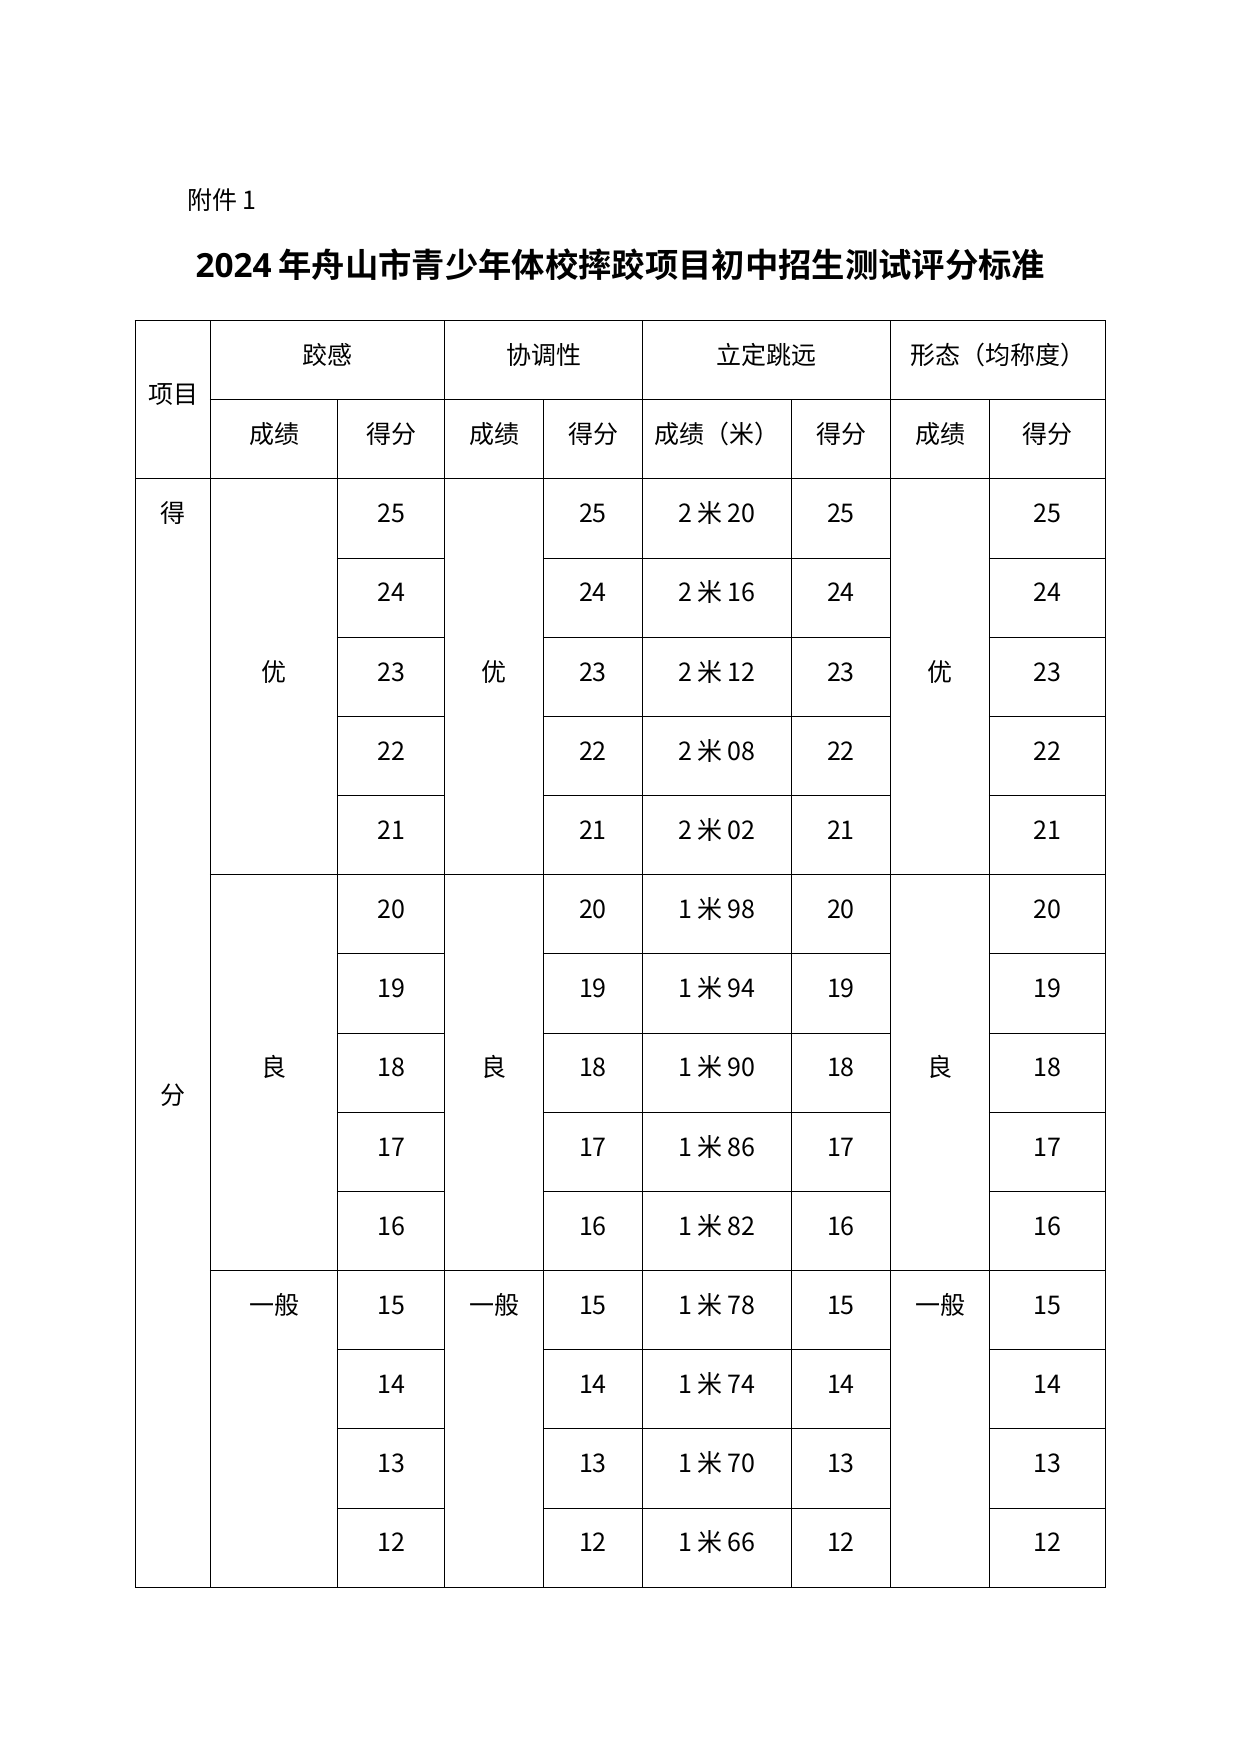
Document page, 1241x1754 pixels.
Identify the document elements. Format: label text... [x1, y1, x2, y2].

table_cell 得分 [990, 400, 1105, 478]
table_cell 12 [990, 1509, 1105, 1587]
table_cell 14 [544, 1350, 642, 1428]
table_cell 1米86 [643, 1113, 791, 1191]
text 2024年舟山市青少年体校摔跤项目初中招生测试评分标准 [187, 231, 1053, 296]
table_cell 21 [544, 796, 642, 874]
table_cell 得分 [544, 400, 642, 478]
table_cell 良 [211, 875, 337, 1270]
table_cell 25 [792, 479, 890, 557]
table_cell 一般 [211, 1271, 337, 1587]
table_cell 得 分 [136, 479, 210, 1587]
table_cell 20 [338, 875, 444, 953]
table_cell 得分 [338, 400, 444, 478]
table_cell 25 [990, 479, 1105, 557]
table_cell 14 [792, 1350, 890, 1428]
table_cell 2米12 [643, 638, 791, 716]
table_cell 16 [338, 1192, 444, 1270]
table_cell 24 [338, 559, 444, 637]
table_cell 13 [792, 1429, 890, 1507]
table_cell 20 [792, 875, 890, 953]
table_cell 18 [338, 1034, 444, 1112]
table_cell 25 [544, 479, 642, 557]
table_cell 22 [792, 717, 890, 795]
table_cell 一般 [891, 1271, 989, 1587]
table_cell 19 [544, 954, 642, 1032]
table_cell 19 [338, 954, 444, 1032]
table_cell 13 [338, 1429, 444, 1507]
text 附件1 [187, 166, 1046, 231]
table_cell 1米98 [643, 875, 791, 953]
table_cell 14 [338, 1350, 444, 1428]
table_cell 12 [544, 1509, 642, 1587]
table_cell 成绩 [891, 400, 989, 478]
table_cell 22 [338, 717, 444, 795]
table_cell 优 [211, 479, 337, 874]
table_cell 得分 [792, 400, 890, 478]
table_header 跤感 [211, 321, 444, 399]
table_cell 24 [990, 559, 1105, 637]
table_cell 1米66 [643, 1509, 791, 1587]
table_cell 成绩 [445, 400, 543, 478]
table_cell 15 [338, 1271, 444, 1349]
table_cell 12 [792, 1509, 890, 1587]
table_cell 16 [792, 1192, 890, 1270]
table_cell 良 [445, 875, 543, 1270]
table_header 协调性 [445, 321, 642, 399]
table_cell 18 [544, 1034, 642, 1112]
table_cell 19 [990, 954, 1105, 1032]
table_cell 1米90 [643, 1034, 791, 1112]
table_cell 2米08 [643, 717, 791, 795]
table_cell 2米20 [643, 479, 791, 557]
table_cell 1米70 [643, 1429, 791, 1507]
table_cell 23 [544, 638, 642, 716]
table_header 项目 [136, 321, 210, 478]
table_cell 16 [544, 1192, 642, 1270]
table_cell 15 [544, 1271, 642, 1349]
table_cell 17 [338, 1113, 444, 1191]
table_cell 21 [338, 796, 444, 874]
table_cell 22 [990, 717, 1105, 795]
table_cell 23 [792, 638, 890, 716]
table_cell 15 [990, 1271, 1105, 1349]
table_cell 1米82 [643, 1192, 791, 1270]
table_cell 优 [891, 479, 989, 874]
table_cell 良 [891, 875, 989, 1270]
table_cell 2米16 [643, 559, 791, 637]
table_header 形态（均称度） [891, 321, 1105, 399]
table_cell 24 [792, 559, 890, 637]
table_cell 成绩（米） [643, 400, 791, 478]
table_cell 16 [990, 1192, 1105, 1270]
table_cell 24 [544, 559, 642, 637]
table_cell 18 [990, 1034, 1105, 1112]
table_cell 23 [338, 638, 444, 716]
table_cell 14 [990, 1350, 1105, 1428]
table_cell 1米94 [643, 954, 791, 1032]
table_cell 1米78 [643, 1271, 791, 1349]
table_cell 23 [990, 638, 1105, 716]
table_cell 20 [544, 875, 642, 953]
table_cell 18 [792, 1034, 890, 1112]
table_cell 12 [338, 1509, 444, 1587]
table_header 立定跳远 [643, 321, 890, 399]
table_cell 成绩 [211, 400, 337, 478]
table_cell 2米02 [643, 796, 791, 874]
table_cell 13 [544, 1429, 642, 1507]
table_cell 优 [445, 479, 543, 874]
table_cell 13 [990, 1429, 1105, 1507]
table_cell 17 [990, 1113, 1105, 1191]
table_cell 19 [792, 954, 890, 1032]
table_cell 15 [792, 1271, 890, 1349]
table_cell 1米74 [643, 1350, 791, 1428]
table_cell 21 [792, 796, 890, 874]
table_cell 17 [792, 1113, 890, 1191]
table_cell 一般 [445, 1271, 543, 1587]
table_cell 17 [544, 1113, 642, 1191]
table_cell 25 [338, 479, 444, 557]
table_cell 22 [544, 717, 642, 795]
table_cell 20 [990, 875, 1105, 953]
table_cell 21 [990, 796, 1105, 874]
